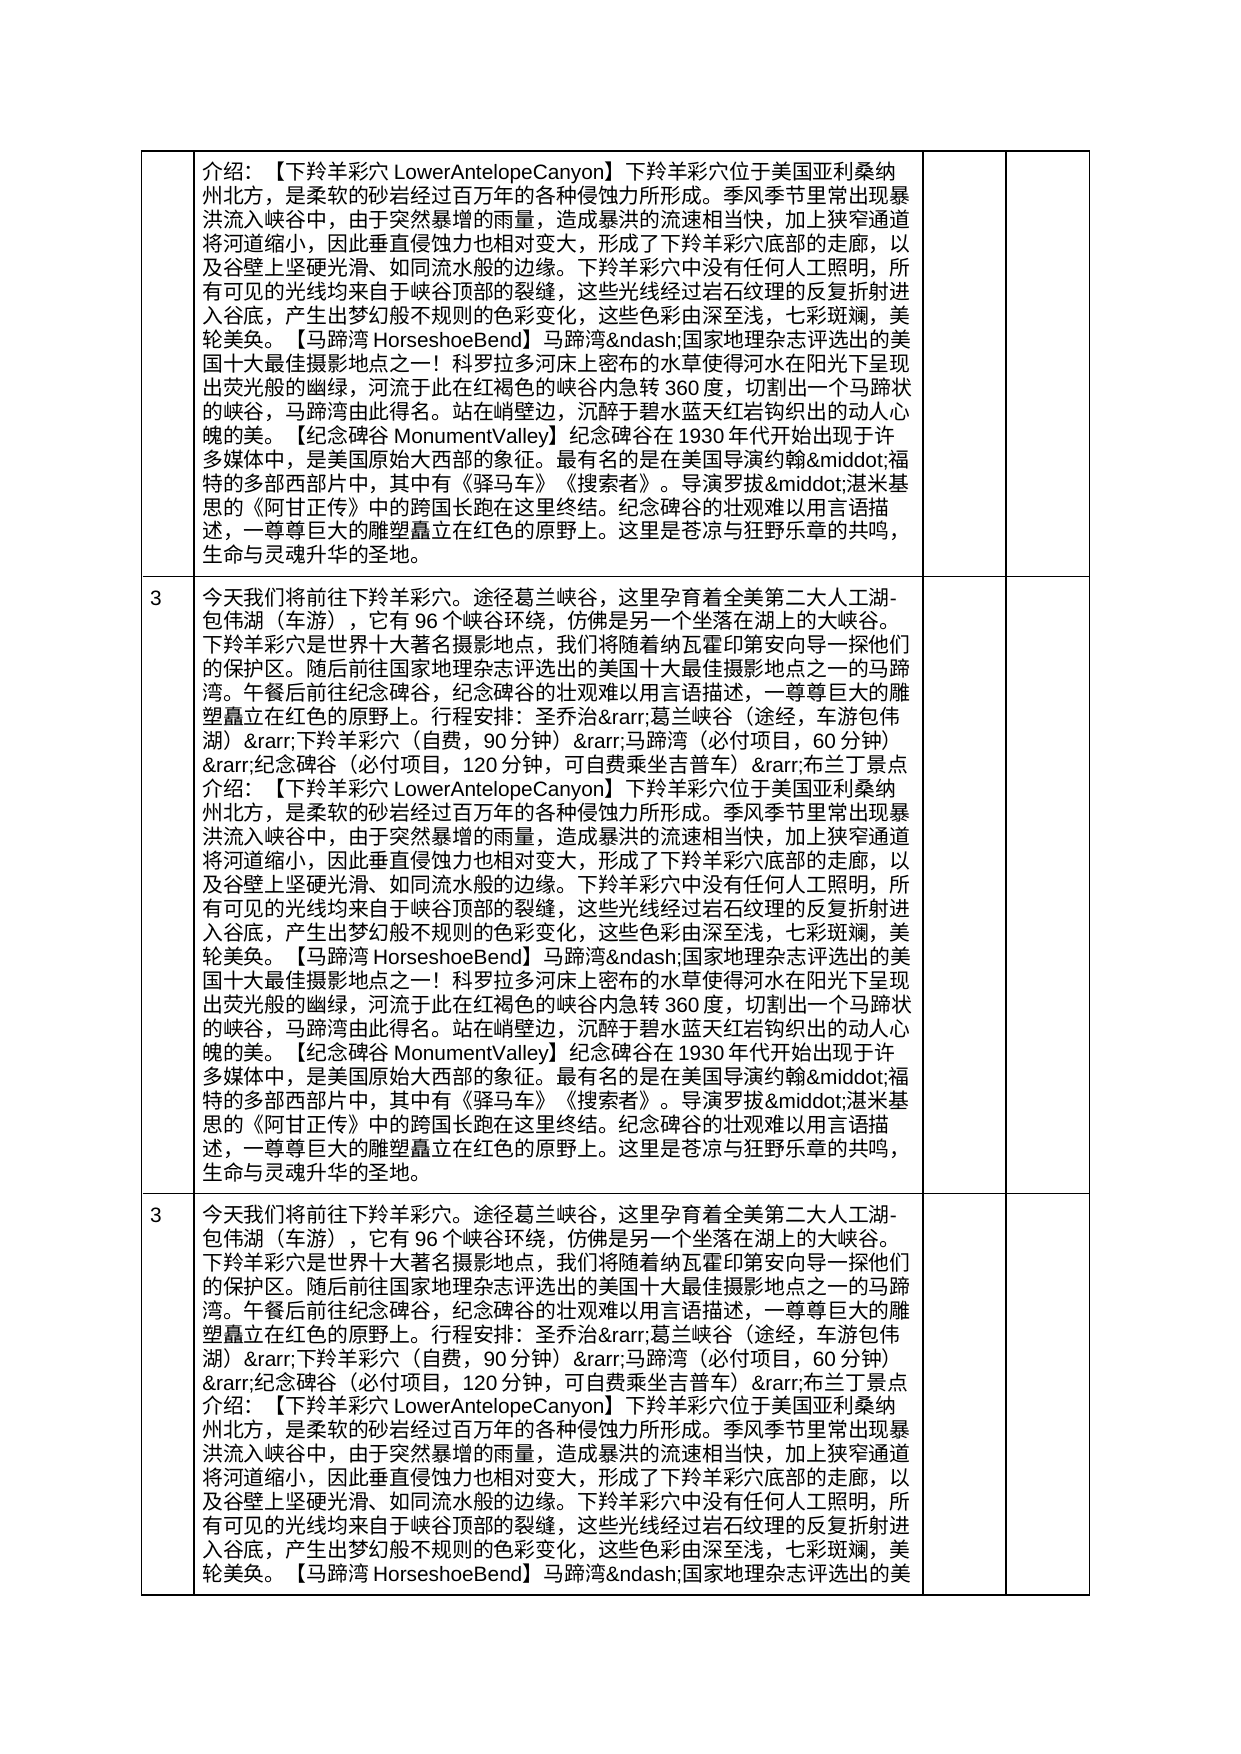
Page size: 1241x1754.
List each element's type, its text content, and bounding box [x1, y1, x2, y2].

table_cell [924, 577, 1005, 1193]
table_cell [1007, 577, 1089, 1193]
table_cell 3 [142, 577, 193, 1193]
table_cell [195, 1194, 922, 1594]
table_cell 3 [142, 1194, 193, 1594]
table_cell [924, 1194, 1005, 1594]
table_cell [1007, 1194, 1089, 1594]
table_cell [924, 152, 1005, 576]
table_cell 3 [142, 152, 193, 576]
table_cell [1007, 152, 1089, 576]
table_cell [195, 152, 922, 576]
